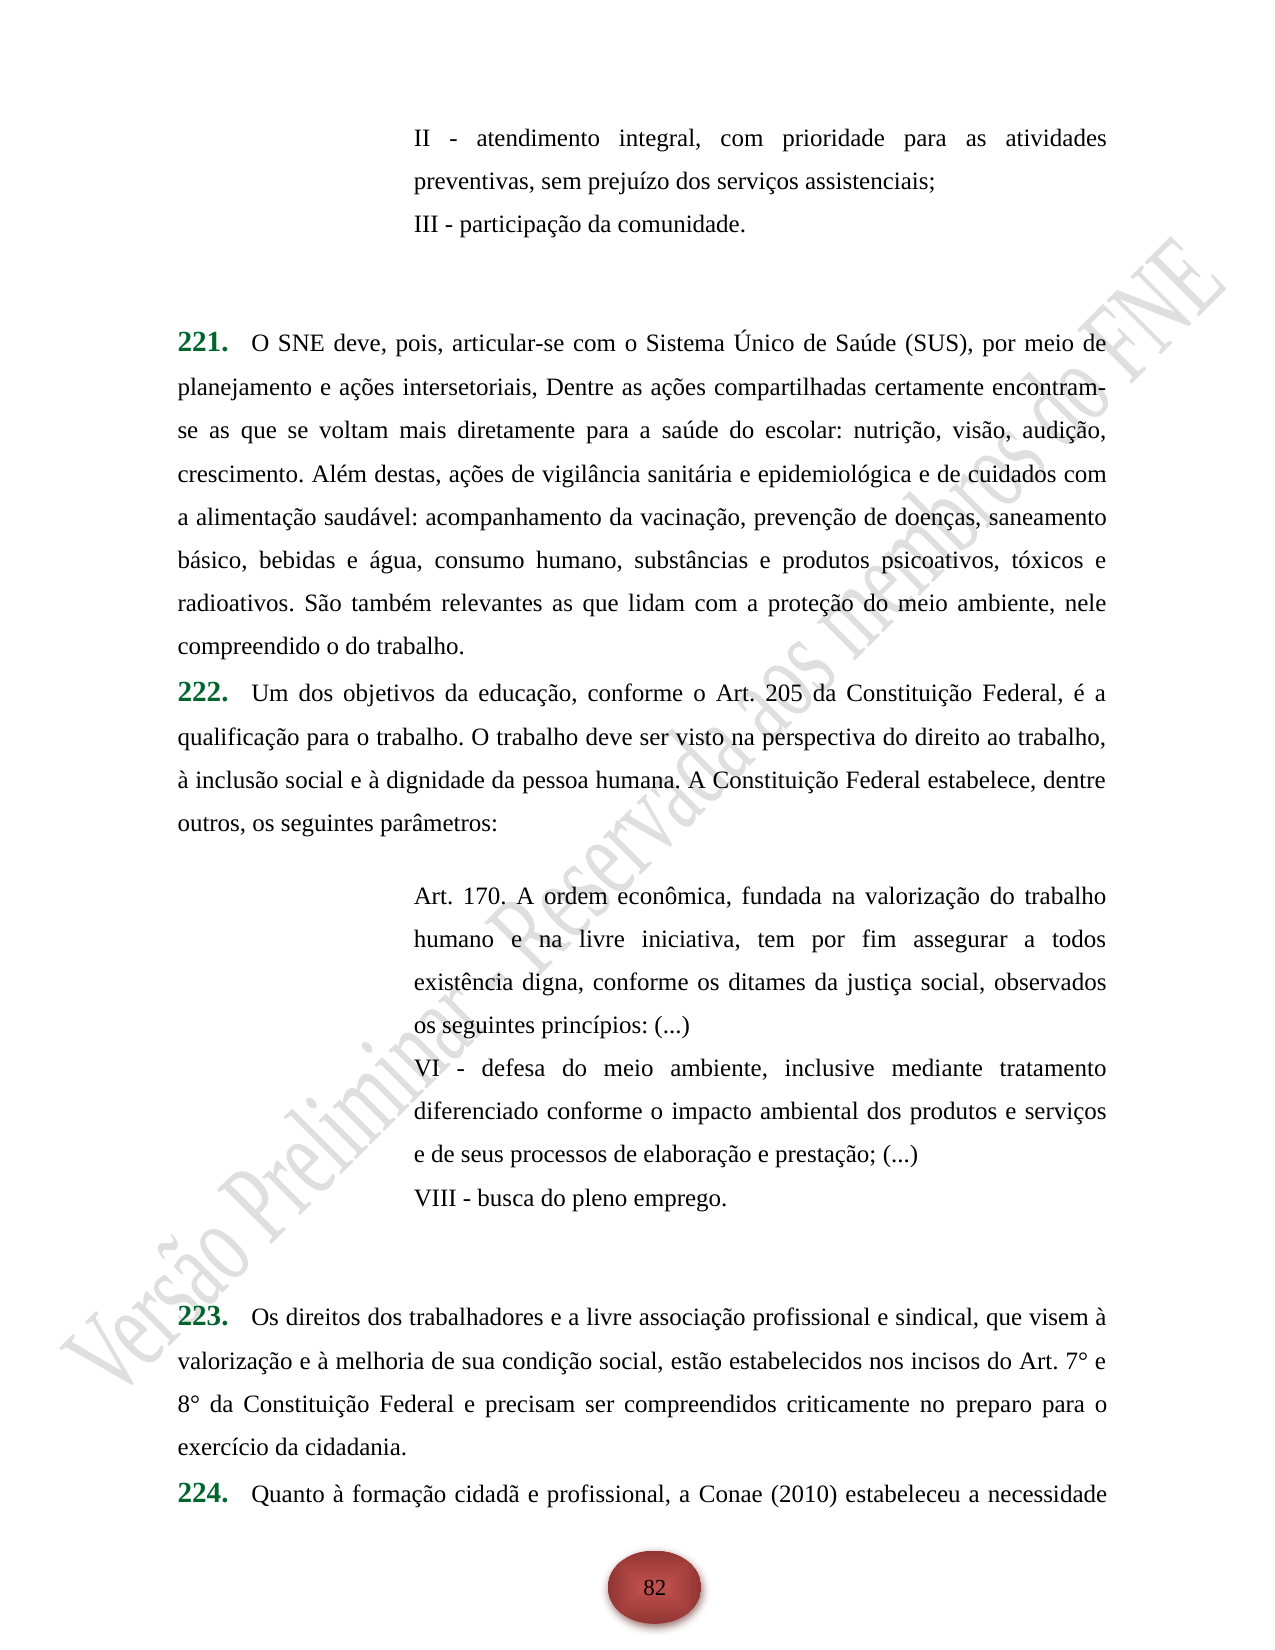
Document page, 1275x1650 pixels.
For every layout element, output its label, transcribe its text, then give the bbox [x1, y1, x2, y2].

list Um dos objetivos da educação, conforme o Art. 205 da Constituição Federal, é a qualificação para o trabalho. O trabalho deve ser visto na perspectiva do direito ao trabalho, à inclusão social e à dignidade da pessoa humana. A Constituição Federal estabelece, dentre outros, os seguintes parâmetros: [177, 674, 1107, 837]
text VIII - busca do pleno emprego. [413, 1183, 1107, 1211]
text III - participação da comunidade. [413, 209, 1107, 238]
list Os direitos dos trabalhadores e a livre associação profissional e sindical, que visem à valorização e à melhoria de sua condição social, estão estabelecidos nos incisos do Art. 7° e 8° da Constituição Federal e precisam ser compreendidos criticamente no preparo para o exercício da cidadania. [177, 1298, 1107, 1461]
text II - atendimento integral, com prioridade para as atividades preventivas, sem prejuízo dos serviços assistenciais; [413, 123, 1107, 195]
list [177, 1475, 1107, 1509]
list O SNE deve, pois, articular-se com o Sistema Único de Saúde (SUS), por meio de planejamento e ações intersetoriais, Dentre as ações compartilhadas certamente encontram-se as que se voltam mais diretamente para a saúde do escolar: nutrição, visão, audição, crescimento. Além destas, ações de vigilância sanitária e epidemiológica e de cuidados com a alimentação saudável: acompanhamento da vacinação, prevenção de doenças, saneamento básico, bebidas e água, consumo humano, substâncias e produtos psicoativos, tóxicos e radioativos. São também relevantes as que lidam com a proteção do meio ambiente, nele compreendido o do trabalho. [177, 324, 1107, 660]
text Art. 170. A ordem econômica, fundada na valorização do trabalho humano e na livre iniciativa, tem por fim assegurar a todos existência digna, conforme os ditames da justiça social, observados os seguintes princípios: (...) [413, 881, 1107, 1039]
text VI - defesa do meio ambiente, inclusive mediante tratamento diferenciado conforme o impacto ambiental dos produtos e serviços e de seus processos de elaboração e prestação; (...) [413, 1053, 1107, 1168]
